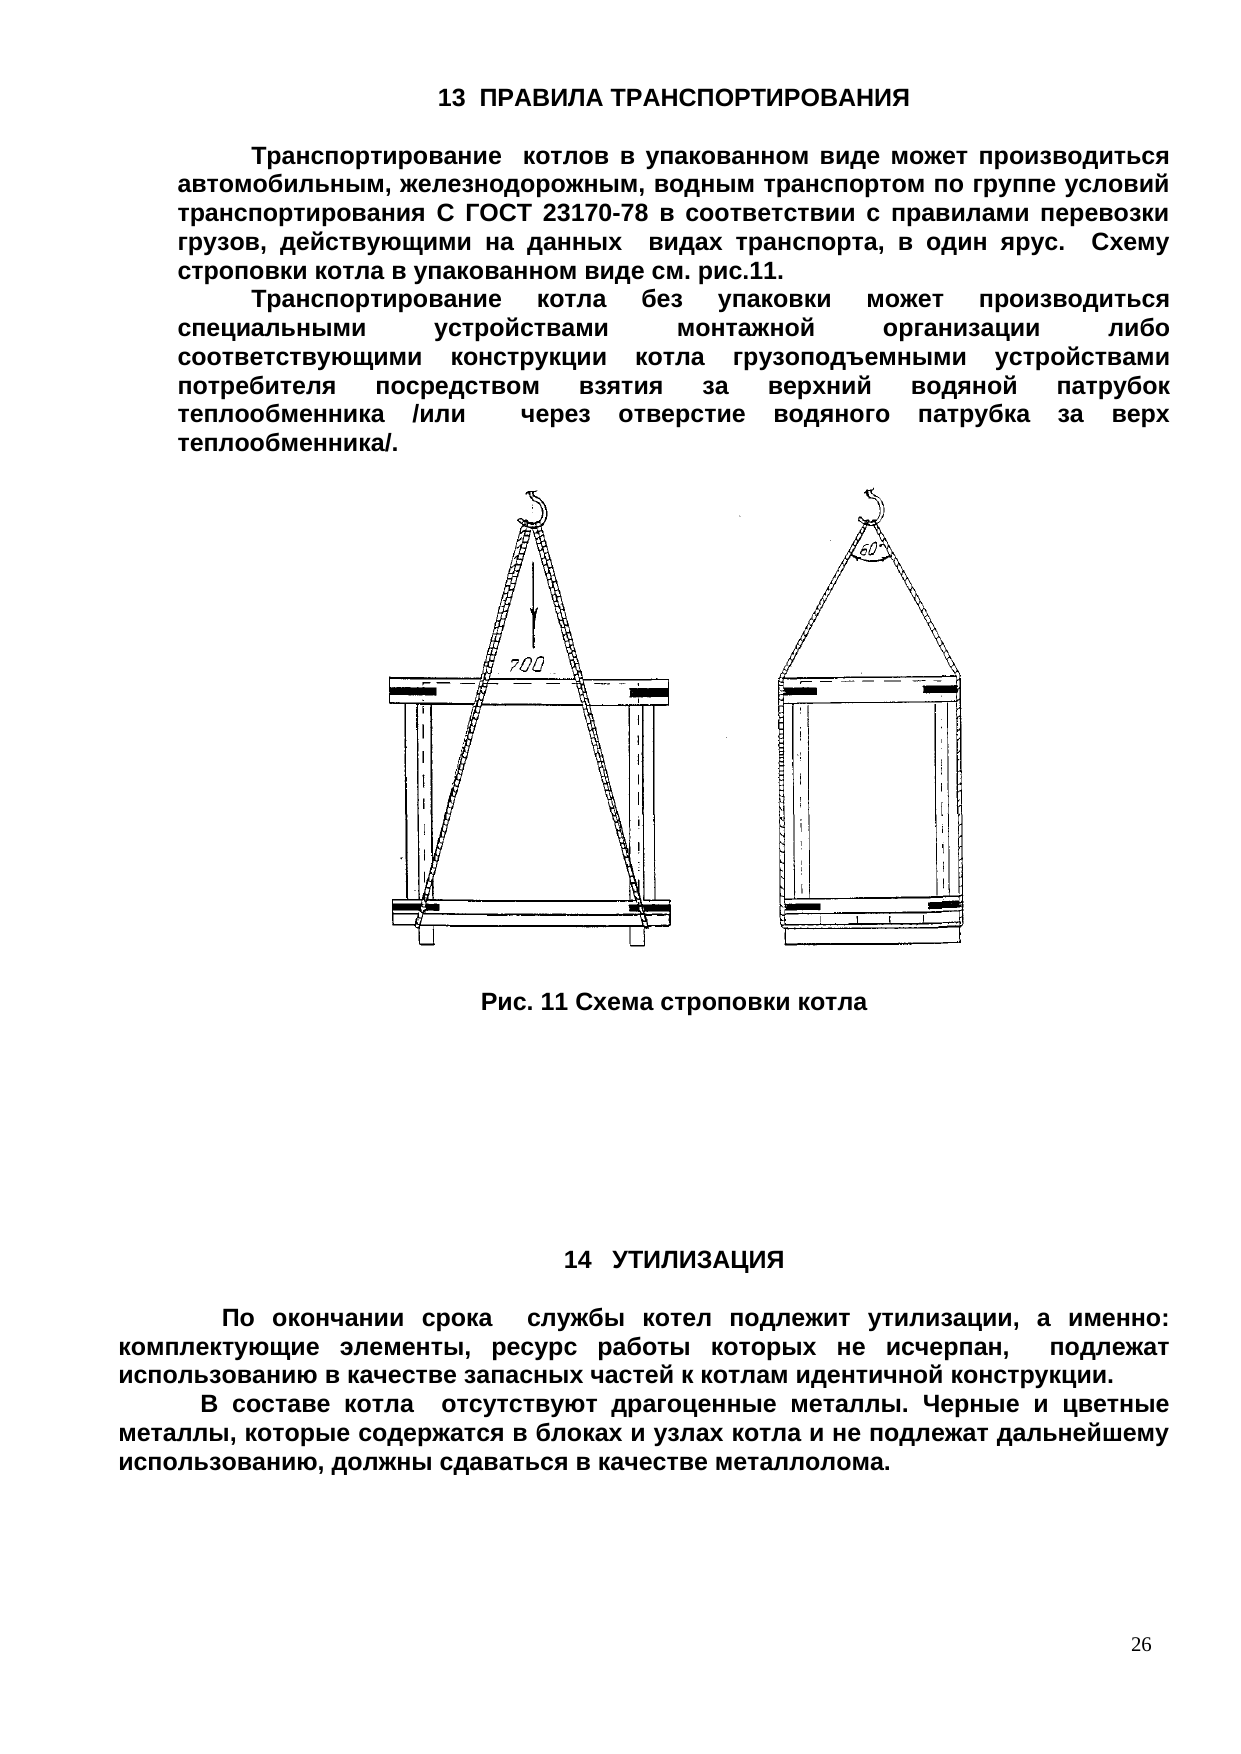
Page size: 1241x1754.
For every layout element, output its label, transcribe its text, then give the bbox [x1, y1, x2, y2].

text Транспортирование котла без упаковки может производиться специальными устройствами монтажной организации либо соответствующими конструкции котла грузоподъемными устройствами потребителя посредством взятия за верхний водяной патрубок теплообменника /или через отверстие водяного патрубка за верх теплообменника/. [177, 284, 1171, 457]
text 14 УТИЛИЗАЦИЯ [177, 1246, 1171, 1274]
text Рис. 11 Схема строповки котла [177, 987, 1171, 1016]
text В составе котла отсутствуют драгоценные металлы. Черные и цветные металлы, которые содержатся в блоках и узлах котла и не подлежат дальнейшему использованию, должны сдаваться в качестве металлолома. [118, 1389, 1171, 1476]
text По окончании срока службы котел подлежит утилизации, а именно: комплектующие элементы, ресурс работы которых не исчерпан, подлежат использованию в качестве запасных частей к котлам идентичной конструкции. [118, 1303, 1171, 1389]
text Транспортирование котлов в упакованном виде может производиться автомобильным, железнодорожным, водным транспортом по группе условий транспортирования С ГОСТ 23170-78 в соответствии с правилами перевозки грузов, действующими на данных видах транспорта, в один ярус. Схему строповки котла в упакованном виде см. рис.11. [177, 141, 1171, 284]
text 13 ПРАВИЛА ТРАНСПОРТИРОВАНИЯ [177, 83, 1171, 112]
